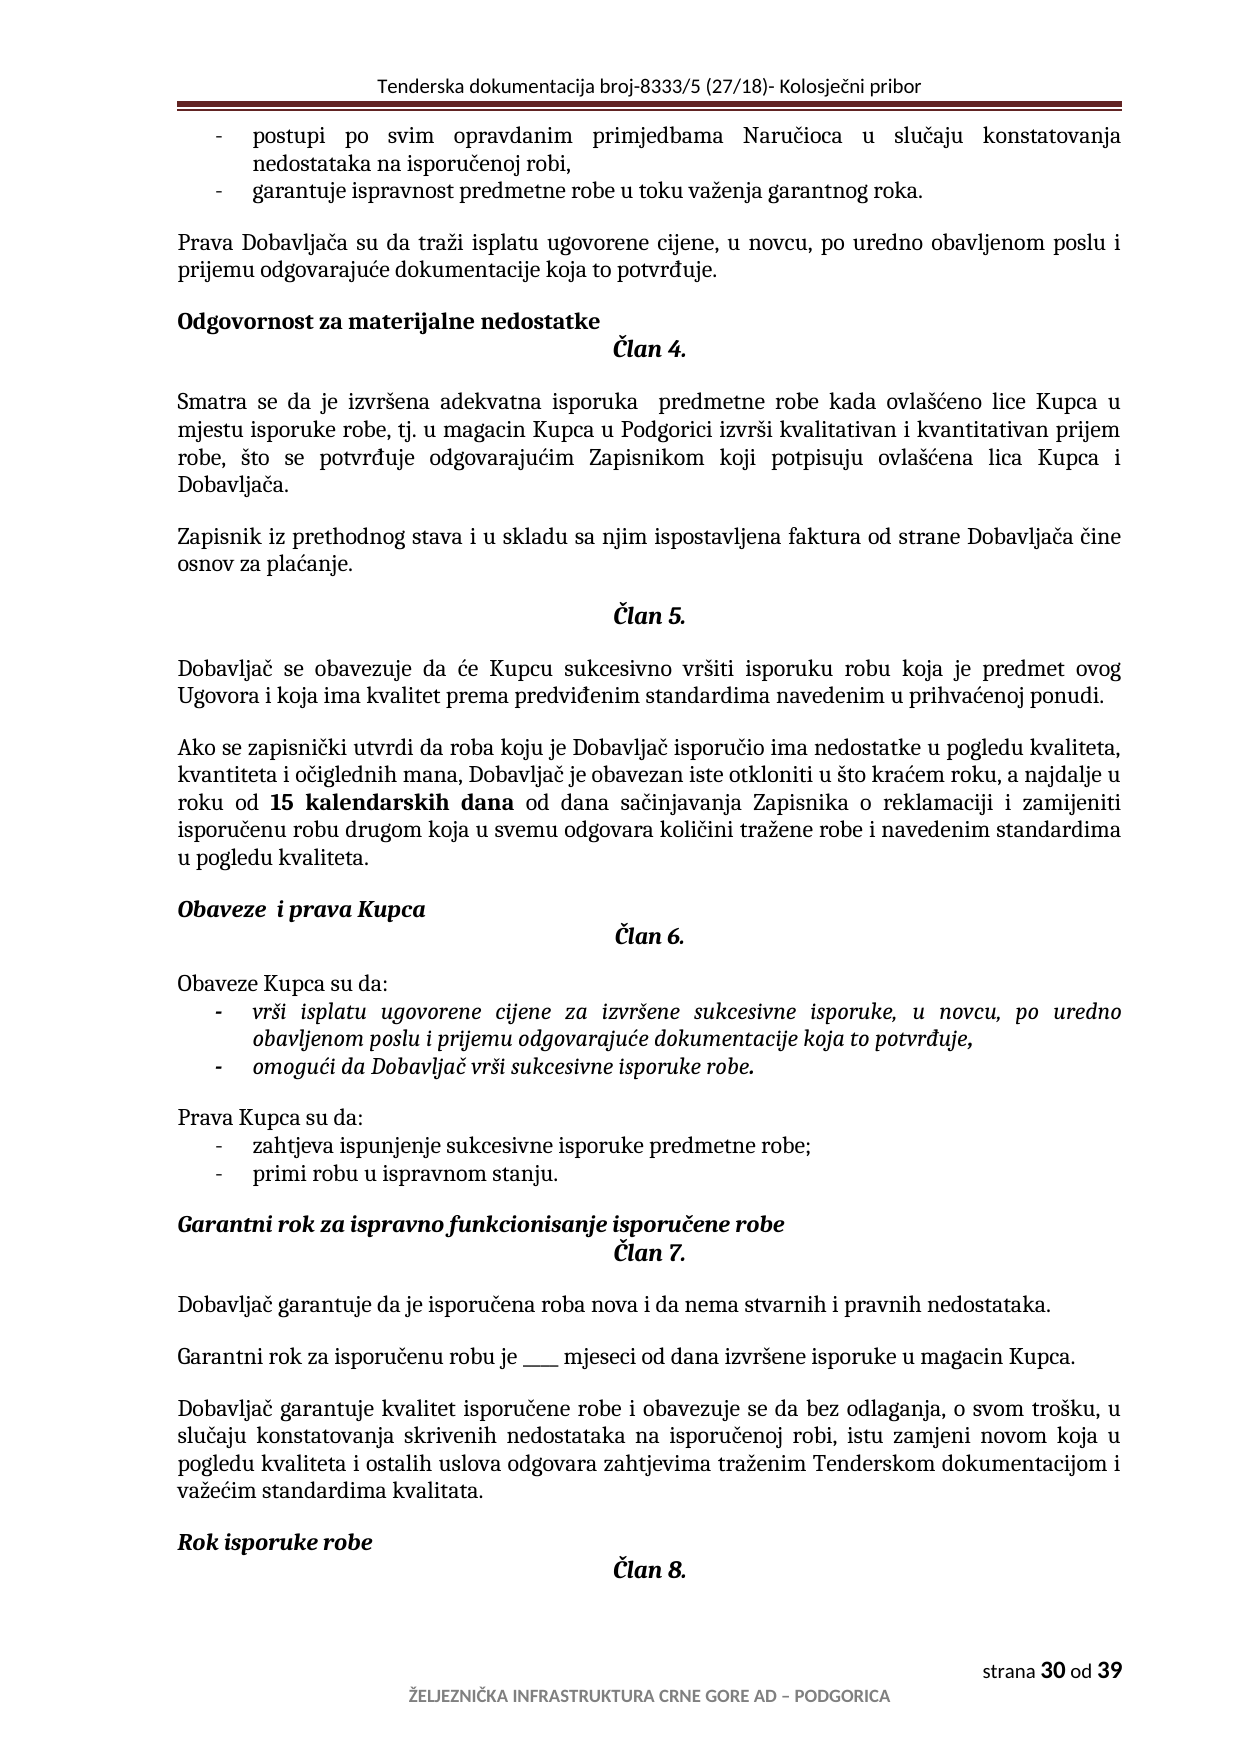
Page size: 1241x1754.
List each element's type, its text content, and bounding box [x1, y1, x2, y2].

list vrši isplatu ugovorene cijene za izvršene sukcesivne isporuke, u novcu, po uredno obavljenom poslu i prijemu odgovarajuće dokumentacije koja to potvrđuje, [215, 997, 1122, 1053]
list zahtjeva ispunjenje sukcesivne isporuke predmetne robe; [215, 1132, 1122, 1159]
text Član 5. [177, 602, 1122, 630]
text Član 6. [177, 923, 1122, 951]
text Ako se zapisnički utvrdi da roba koju je Dobavljač isporučio ima nedostatke u pogledu kvaliteta, kvantiteta i očiglednih mana, Dobavljač je obavezan iste otkloniti u što kraćem roku, a najdalje u roku od 15 kalendarskih dana od dana sačinjavanja Zapisnika o reklamaciji i zamijeniti isporučenu robu drugom koja u svemu odgovara količini tražene robe i navedenim standardima u pogledu kvaliteta. [177, 733, 1122, 872]
text Prava Kupca su da: [177, 1104, 1122, 1132]
text Rok isporuke robe [177, 1529, 1122, 1556]
list postupi po svim opravdanim primjedbama Naručioca u slučaju konstatovanja nedostataka na isporučenoj robi, [215, 122, 1122, 177]
text Član 7. [177, 1239, 1122, 1267]
text Garantni rok za isporučenu robu je ____ mjeseci od dana izvršene isporuke u magacin Kupca. [177, 1343, 1122, 1371]
text Dobavljač garantuje da je isporučena roba nova i da nema stvarnih i pravnih nedostataka. [177, 1291, 1122, 1319]
text Obaveze Kupca su da: [177, 970, 1122, 997]
text Zapisnik iz prethodnog stava i u skladu sa njim ispostavljena faktura od strane Dobavljača čine osnov za plaćanje. [177, 522, 1122, 578]
text Dobavljač garantuje kvalitet isporučene robe i obavezuje se da bez odlaganja, o svom trošku, u slučaju konstatovanja skrivenih nedostataka na isporučenoj robi, istu zamjeni novom koja u pogledu kvaliteta i ostalih uslova odgovara zahtjevima traženim Tenderskom dokumentacijom i važećim standardima kvalitata. [177, 1394, 1122, 1505]
list primi robu u ispravnom stanju. [215, 1159, 1122, 1187]
text Dobavljač se obavezuje da će Kupcu sukcesivno vršiti isporuku robu koja je predmet ovog Ugovora i koja ima kvalitet prema predviđenim standardima navedenim u prihvaćenoj ponudi. [177, 654, 1122, 709]
text Garantni rok za ispravno funkcionisanje isporučene robe [177, 1211, 1122, 1239]
list omogući da Dobavljač vrši sukcesivne isporuke robe. [215, 1053, 1122, 1080]
list garantuje ispravnost predmetne robe u toku važenja garantnog roka. [215, 177, 1122, 205]
text Smatra se da je izvršena adekvatna isporuka predmetne robe kada ovlašćeno lice Kupca u mjestu isporuke robe, tj. u magacin Kupca u Podgorici izvrši kvalitativan i kvantitativan prijem robe, što se potvrđuje odgovarajućim Zapisnikom koji potpisuju ovlašćena lica Kupca i Dobavljača. [177, 388, 1122, 498]
text Član 8. [177, 1556, 1122, 1585]
text Član 4. [177, 335, 1122, 364]
text Obaveze i prava Kupca [177, 896, 1122, 923]
text Prava Dobavljača su da traži isplatu ugovorene cijene, u novcu, po uredno obavljenom poslu i prijemu odgovarajuće dokumentacije koja to potvrđuje. [177, 229, 1122, 284]
text Odgovornost za materijalne nedostatke [177, 308, 1122, 335]
